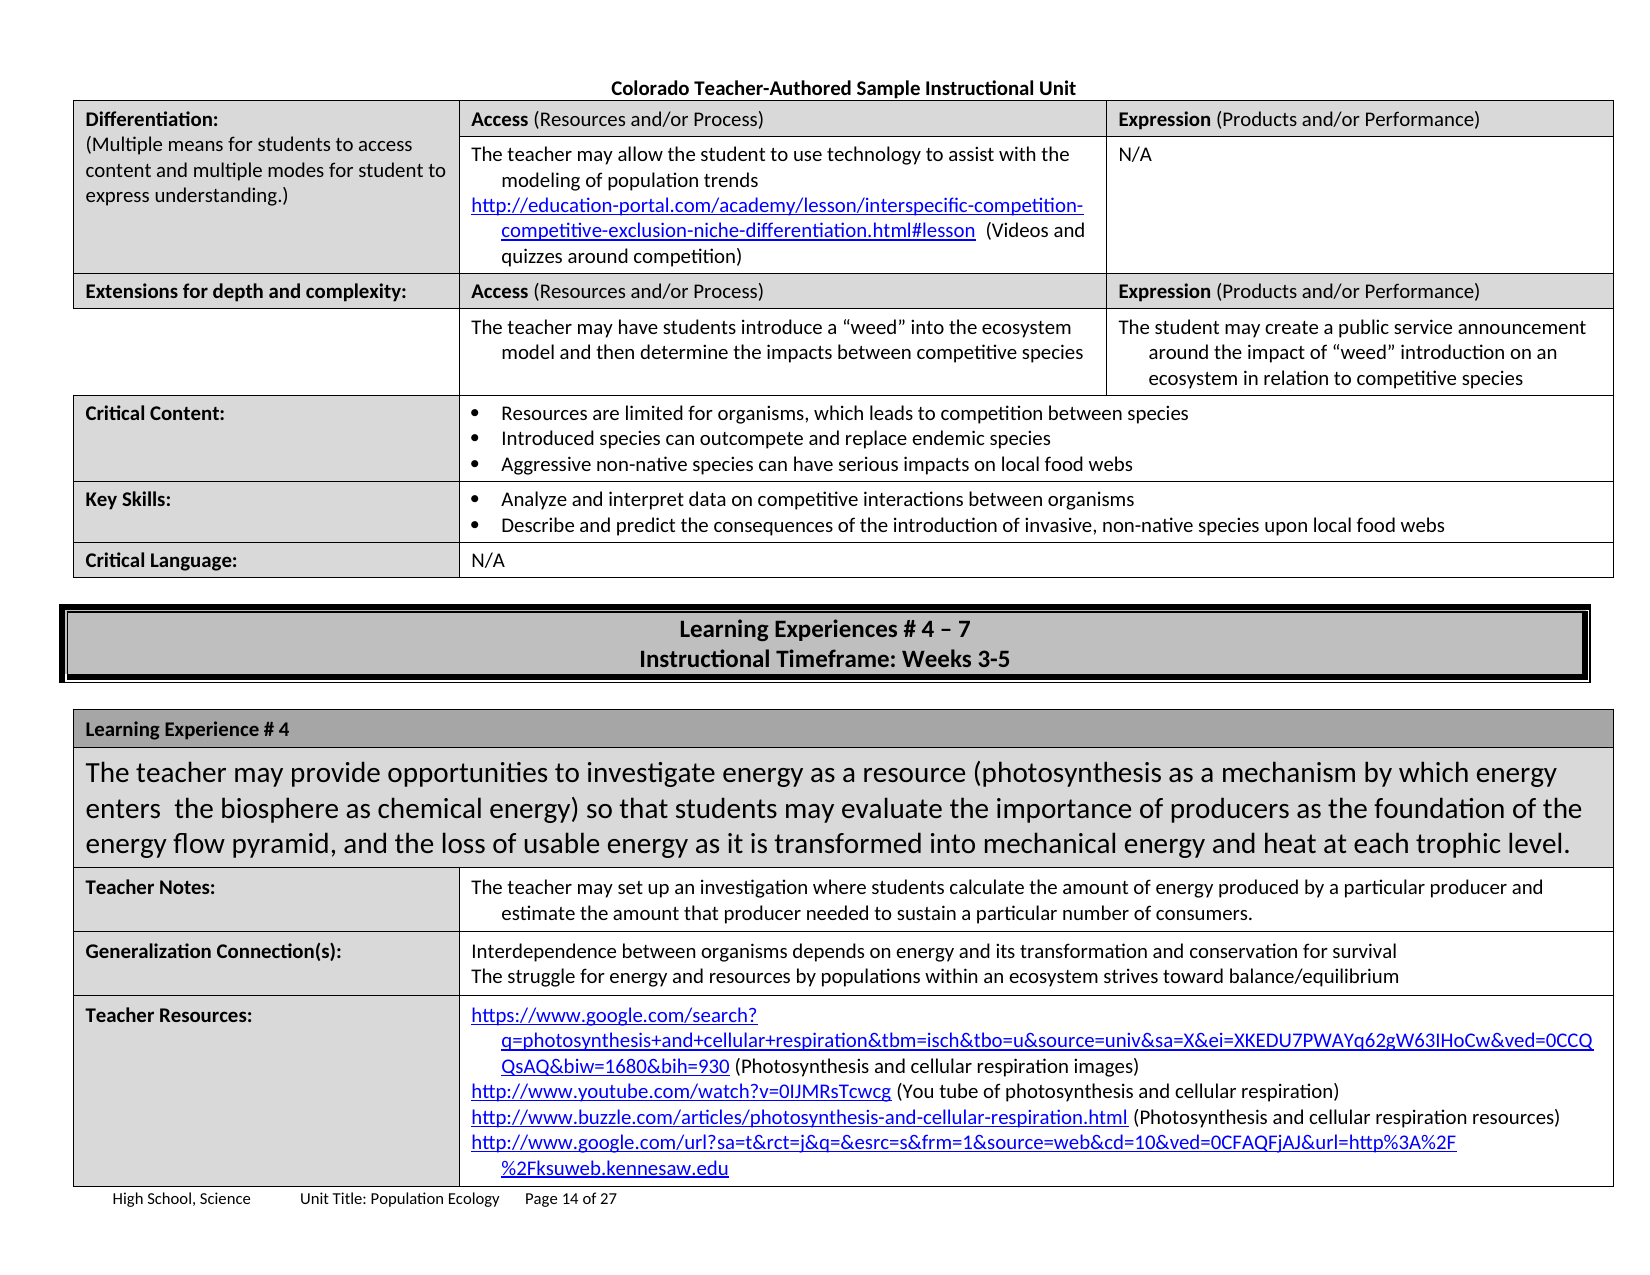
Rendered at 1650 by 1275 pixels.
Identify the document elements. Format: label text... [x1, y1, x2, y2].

table_cell The teacher may set up an investigation where students calculate the amount of energy produced by a particular producer and estimate the amount that producer needed to sustain a particular number of consumers. [460, 868, 1613, 931]
table_cell The teacher may provide opportunities to investigate energy as a resource (photosynthesis as a mechanism by which energy enters the biosphere as chemical energy) so that students may evaluate the importance of producers as the foundation of the energy flow pyramid, and the loss of usable energy as it is transformed into mechanical energy and heat at each trophic level. [74, 748, 1613, 867]
table_cell Critical Content: [74, 396, 459, 481]
table_cell Extensions for depth and complexity: [74, 274, 459, 308]
table_cell Critical Language: [74, 543, 459, 577]
table_cell Expression (Products and/or Performance) [1107, 274, 1613, 308]
table_cell Differentiation: (Multiple means for students to access content and multiple modes for student to express understanding.) [74, 101, 459, 273]
table_cell N/A [460, 543, 1613, 577]
table_cell Access (Resources and/or Process) [460, 274, 1106, 308]
table_cell Interdependence between organisms depends on energy and its transformation and conservation for survival The struggle for energy and resources by populations within an ecosystem strives toward balance/equilibrium [460, 932, 1613, 995]
table_cell Resources are limited for organisms, which leads to competition between species Introduced species can outcompete and replace endemic species Aggressive non-native species can have serious impacts on local food webs [460, 396, 1613, 481]
table_cell Generalization Connection(s): [74, 932, 459, 995]
table_cell Analyze and interpret data on competitive interactions between organisms Describe and predict the consequences of the introduction of invasive, non-native species upon local food webs [460, 482, 1613, 542]
table_cell Expression (Products and/or Performance) [1107, 101, 1613, 136]
table_cell Teacher Resources: [74, 996, 459, 1186]
table_cell Teacher Notes: [74, 868, 459, 931]
table_cell Access (Resources and/or Process) [460, 101, 1106, 136]
table_cell The teacher may have students introduce a “weed” into the ecosystem model and then determine the impacts between competitive species [460, 309, 1106, 394]
table_cell The teacher may allow the student to use technology to assist with the modeling of population trends http://education-portal.com/academy/lesson/interspecific-competition-competitive-exclusion-niche-differentiation.html#lesson (Videos and quizzes around competition) [460, 137, 1106, 273]
table_cell The student may create a public service announcement around the impact of “weed” introduction on an ecosystem in relation to competitive species [1107, 309, 1613, 394]
table_cell Key Skills: [74, 482, 459, 542]
table_header Learning Experience # 4 [74, 710, 1613, 747]
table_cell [460, 996, 1613, 1186]
table_header Learning Experiences # 4 – 7 Instructional Timeframe: Weeks 3-5 [68, 613, 1582, 674]
table_cell N/A [1107, 137, 1613, 273]
